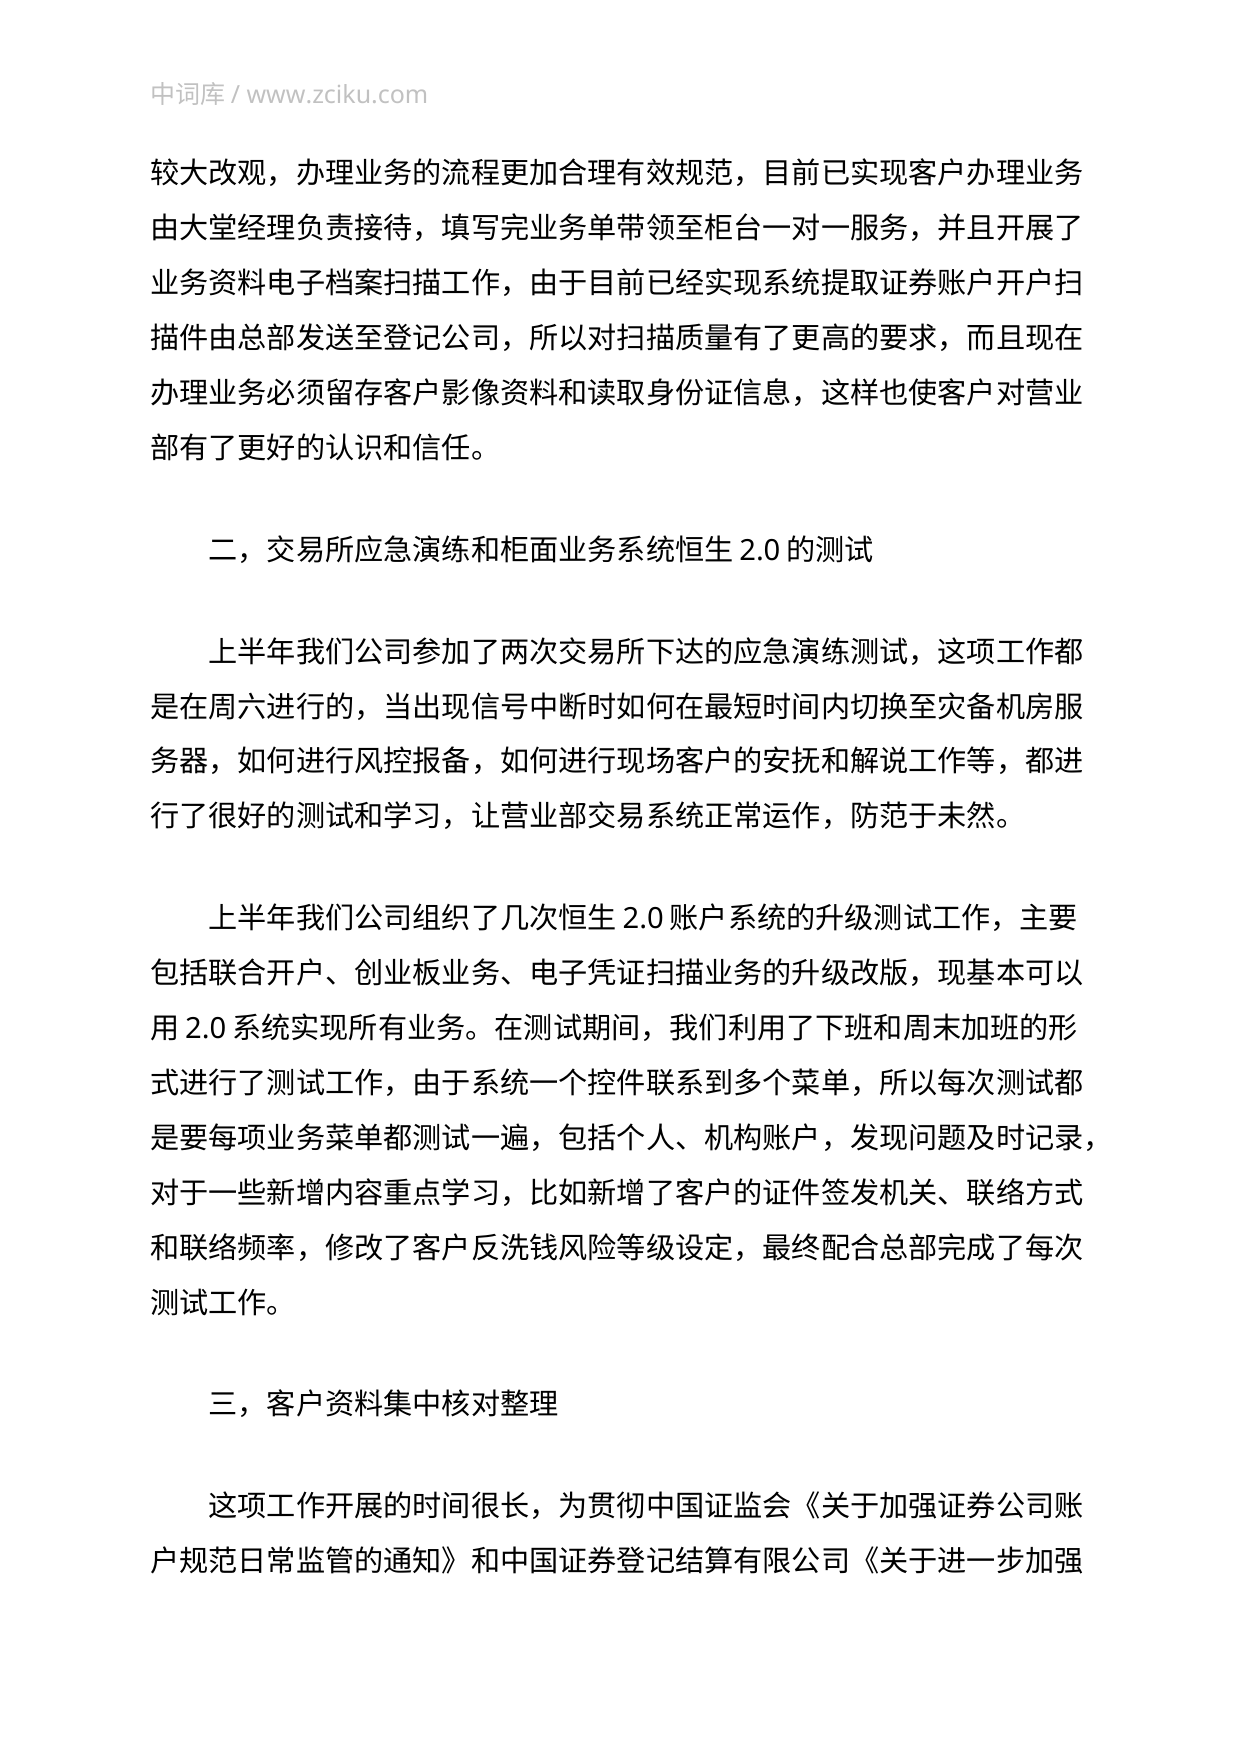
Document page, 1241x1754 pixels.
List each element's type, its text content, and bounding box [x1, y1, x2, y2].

text 三，客户资料集中核对整理 [150, 1381, 1090, 1423]
text 二，交易所应急演练和柜面业务系统恒生2.0的测试 [150, 526, 1090, 569]
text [150, 150, 1090, 467]
text 上半年我们公司参加了两次交易所下达的应急演练测试，这项工作都是在周六进行的，当出现信号中断时如何在最短时间内切换至灾备机房服务器，如何进行风控报备，如何进行现场客户的安抚和解说工作等，都进行了很好的测试和学习，让营业部交易系统正常运作，防范于未然。 [150, 628, 1090, 835]
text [150, 1483, 1090, 1580]
text 上半年我们公司组织了几次恒生2.0账户系统的升级测试工作，主要包括联合开户、创业板业务、电子凭证扫描业务的升级改版，现基本可以用2.0系统实现所有业务。在测试期间，我们利用了下班和周末加班的形式进行了测试工作，由于系统一个控件联系到多个菜单，所以每次测试都是要每项业务菜单都测试一遍，包括个人、机构账户，发现问题及时记录，对于一些新增内容重点学习，比如新增了客户的证件签发机关、联络方式和联络频率，修改了客户反洗钱风险等级设定，最终配合总部完成了每次测试工作。 [150, 895, 1090, 1321]
